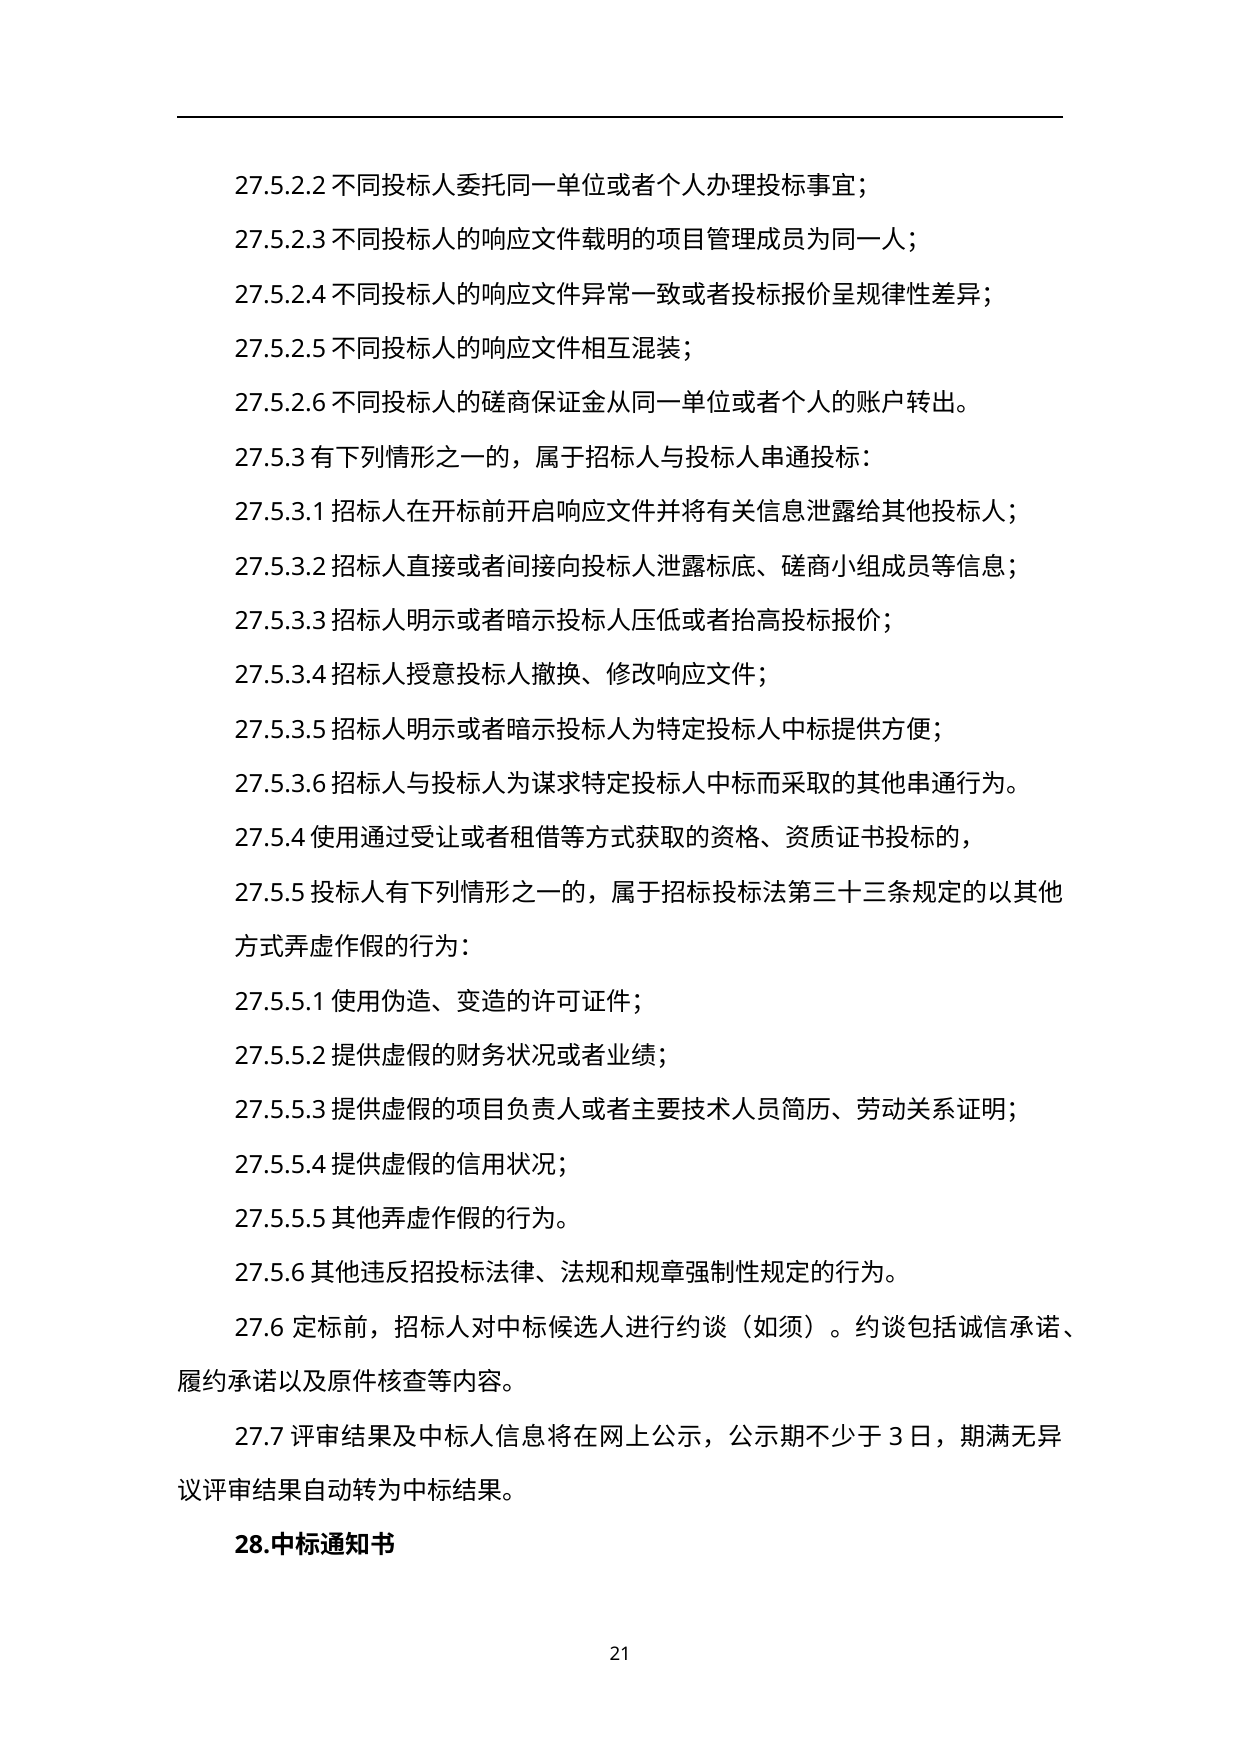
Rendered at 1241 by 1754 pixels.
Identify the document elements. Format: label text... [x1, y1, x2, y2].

text 27.5.2.3不同投标人的响应文件载明的项目管理成员为同一人； [234, 220, 1063, 256]
text 27.5.4使用通过受让或者租借等方式获取的资格、资质证书投标的， [234, 818, 1063, 854]
text 27.5.3.4招标人授意投标人撤换、修改响应文件； [234, 655, 1063, 691]
text 27.5.3有下列情形之一的，属于招标人与投标人串通投标： [234, 437, 1063, 473]
text 27.5.5投标人有下列情形之一的，属于招标投标法第三十三条规定的以其他方式弄虚作假的行为： [234, 872, 1063, 963]
text 27.5.5.5其他弄虚作假的行为。 [234, 1198, 1063, 1235]
text 27.5.3.1招标人在开标前开启响应文件并将有关信息泄露给其他投标人； [234, 492, 1063, 528]
text 27.5.3.2招标人直接或者间接向投标人泄露标底、磋商小组成员等信息； [234, 546, 1063, 582]
text 27.5.5.4提供虚假的信用状况； [234, 1144, 1063, 1180]
text 27.5.5.3提供虚假的项目负责人或者主要技术人员简历、劳动关系证明； [234, 1090, 1063, 1126]
text 27.6 定标前，招标人对中标候选人进行约谈（如须）。约谈包括诚信承诺、履约承诺以及原件核查等内容。 [177, 1307, 1063, 1398]
text 27.5.5.1使用伪造、变造的许可证件； [234, 981, 1063, 1017]
text 27.5.3.3招标人明示或者暗示投标人压低或者抬高投标报价； [234, 600, 1063, 637]
text 27.5.2.6不同投标人的磋商保证金从同一单位或者个人的账户转出。 [234, 383, 1063, 419]
text 27.5.6其他违反招投标法律、法规和规章强制性规定的行为。 [234, 1253, 1063, 1289]
text 27.5.2.5不同投标人的响应文件相互混装； [234, 328, 1063, 365]
text 28.中标通知书 [177, 1525, 1063, 1561]
text 27.5.3.5招标人明示或者暗示投标人为特定投标人中标提供方便； [234, 709, 1063, 745]
text 27.7评审结果及中标人信息将在网上公示，公示期不少于3日，期满无异议评审结果自动转为中标结果。 [177, 1416, 1063, 1507]
text 27.5.2.4不同投标人的响应文件异常一致或者投标报价呈规律性差异； [234, 274, 1063, 310]
text 27.5.3.6招标人与投标人为谋求特定投标人中标而采取的其他串通行为。 [234, 763, 1063, 800]
text 27.5.2.2不同投标人委托同一单位或者个人办理投标事宜； [234, 165, 1063, 202]
text 27.5.5.2提供虚假的财务状况或者业绩； [234, 1035, 1063, 1072]
